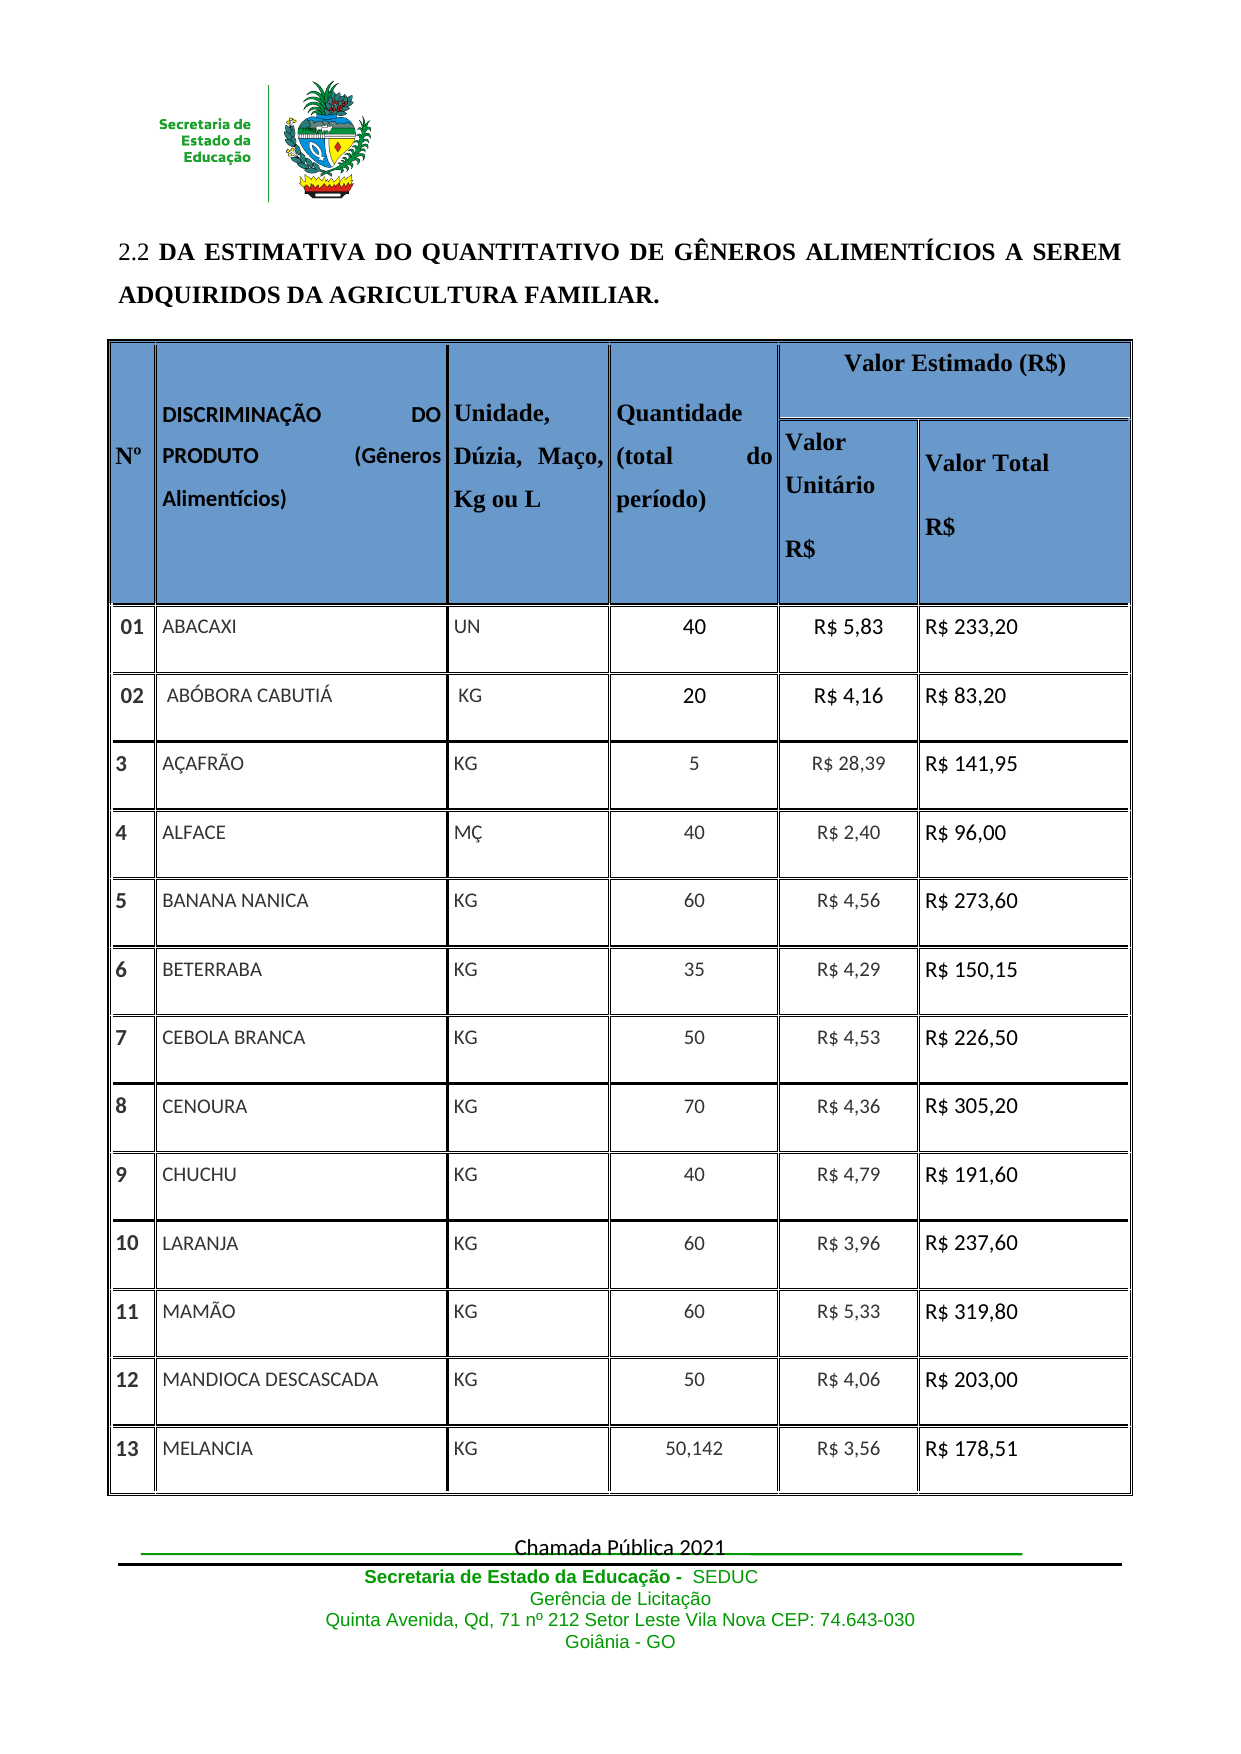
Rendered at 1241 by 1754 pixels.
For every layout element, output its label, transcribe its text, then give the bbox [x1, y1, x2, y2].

table_cell LARANJA [157, 1222, 446, 1287]
table_cell KG [449, 880, 608, 945]
table_cell MELANCIA [156, 1428, 447, 1493]
table_cell R$ 4,79 [780, 1154, 917, 1219]
table_cell KG [449, 949, 608, 1014]
table_cell R$ 203,00 [919, 1356, 1131, 1424]
table_header DISCRIMINAÇÃO DO PRODUTO (Gêneros Alimentícios) [156, 343, 447, 603]
table_cell 60 [611, 1222, 777, 1287]
table_cell R$ 4,56 [780, 880, 917, 945]
table_cell KG [449, 1291, 608, 1356]
table_cell 60 [611, 880, 777, 945]
table_cell R$ 3,56 [779, 1428, 918, 1493]
table_cell KG [449, 1359, 608, 1424]
table_header Unidade, Dúzia, Maço, Kg ou L [447, 343, 610, 603]
table_cell 20 [611, 675, 777, 740]
table_cell 02 [111, 671, 154, 740]
table_cell R$ 226,50 [919, 1014, 1131, 1082]
table_cell Valor Unitário R$ [780, 421, 917, 603]
table_cell 40 [611, 607, 777, 671]
table_cell KG [449, 743, 608, 808]
picture [118, 73, 412, 210]
table_cell MAMÃO [157, 1291, 446, 1356]
table_cell KG [447, 1428, 610, 1493]
table_cell KG [449, 1085, 608, 1151]
table_cell R$ 4,36 [780, 1085, 917, 1151]
table_header Nº [111, 343, 156, 603]
table_cell R$ 4,06 [780, 1359, 917, 1424]
table_cell CENOURA [157, 1085, 446, 1151]
table_cell MÇ [449, 812, 608, 877]
table_cell BANANA NANICA [157, 880, 446, 945]
table_cell R$ 319,80 [920, 1288, 1130, 1356]
table_cell Valor Total R$ [920, 418, 1130, 603]
table_cell AÇAFRÃO [157, 743, 446, 808]
table_cell R$ 2,40 [780, 812, 917, 877]
table_header Quantidade (total do período) [610, 343, 779, 603]
table_cell 40 [611, 1154, 777, 1219]
table_cell 10 [111, 1219, 154, 1287]
table_cell CHUCHU [157, 1154, 446, 1219]
table_cell 9 [109, 1151, 156, 1219]
table_cell 4 [111, 808, 154, 877]
table_cell KG [449, 1222, 608, 1287]
table_cell R$ 5,33 [780, 1291, 917, 1356]
table_cell R$ 305,20 [920, 1082, 1130, 1151]
table_cell BETERRABA [157, 949, 446, 1014]
table_cell KG [449, 1017, 608, 1082]
table_cell R$ 83,20 [920, 671, 1130, 740]
table_cell MANDIOCA DESCASCADA [157, 1359, 446, 1424]
table_cell R$ 96,00 [920, 808, 1130, 877]
table_cell 40 [611, 812, 777, 877]
table_cell 11 [111, 1288, 154, 1356]
table_cell R$ 233,20 [920, 603, 1130, 671]
table_cell 13 [111, 1424, 156, 1493]
text 2.2 DA ESTIMATIVA DO QUANTITATIVO DE GÊNEROS ALIMENTÍCIOS A SEREM ADQUIRIDOS DA AGRICULTURA FAMILIAR. [118, 237, 1122, 309]
table_cell R$ 4,29 [780, 949, 917, 1014]
table_cell 35 [611, 949, 777, 1014]
table_cell 50 [611, 1017, 777, 1082]
table_cell R$ 4,16 [780, 675, 917, 740]
table_cell R$ 5,83 [780, 607, 917, 671]
table_header Valor Estimado (R$) [779, 343, 1130, 417]
table_cell 5 [611, 743, 777, 808]
table_cell R$ 273,60 [919, 877, 1131, 945]
table_cell R$ 178,51 [919, 1424, 1130, 1493]
table_cell ABACAXI [157, 607, 446, 671]
table_cell 5 [109, 877, 156, 945]
table_cell ALFACE [157, 812, 446, 877]
table_cell UN [449, 607, 608, 671]
table_cell CEBOLA BRANCA [157, 1017, 446, 1082]
table_cell 50 [611, 1359, 777, 1424]
table_cell ABÓBORA CABUTIÁ [157, 675, 446, 740]
table_cell R$ 150,15 [920, 945, 1130, 1014]
table_cell R$ 4,53 [780, 1017, 917, 1082]
table_cell R$ 28,39 [780, 743, 917, 808]
table_cell 3 [111, 740, 154, 808]
table_cell 12 [109, 1356, 156, 1424]
table_cell 60 [611, 1291, 777, 1356]
table_cell 8 [111, 1082, 154, 1151]
table_cell 01 [111, 603, 154, 671]
table_cell R$ 237,60 [920, 1219, 1130, 1287]
table_cell R$ 191,60 [919, 1151, 1131, 1219]
table_cell R$ 3,96 [780, 1222, 917, 1287]
table_cell 50,142 [610, 1428, 779, 1493]
table_cell 7 [109, 1014, 156, 1082]
table_cell 6 [111, 945, 154, 1014]
table_cell KG [449, 1154, 608, 1219]
table_cell KG [449, 675, 608, 740]
table_cell 70 [611, 1085, 777, 1151]
table_cell R$ 141,95 [920, 740, 1130, 808]
